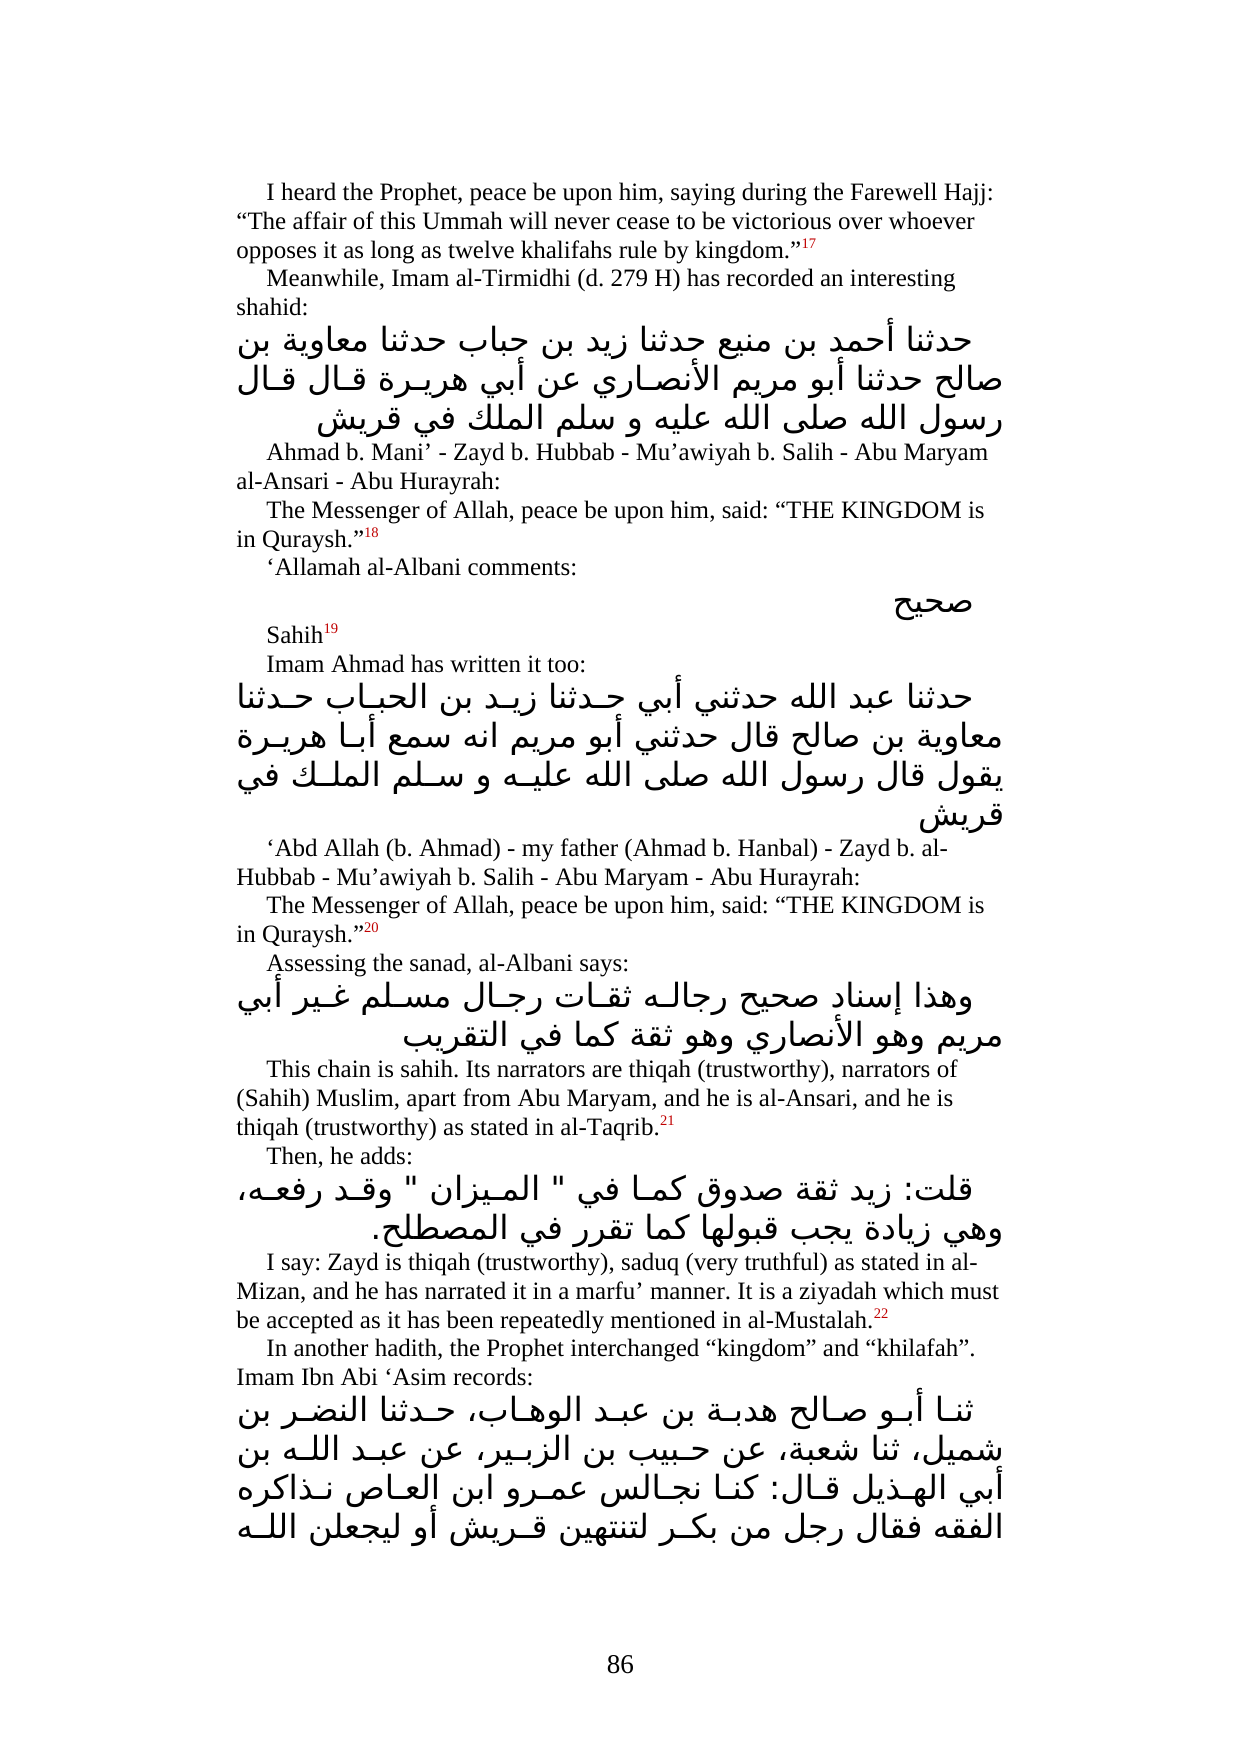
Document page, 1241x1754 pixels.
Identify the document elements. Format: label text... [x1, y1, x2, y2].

text صحيح [236, 581, 1004, 620]
text Assessing the sanad, al-Albani says: [236, 948, 1004, 977]
text The Messenger of Allah, peace be upon him, said: “THE KINGDOM is in Quraysh.”20 [236, 891, 1004, 948]
text This chain is sahih. Its narrators are thiqah (trustworthy), narrators of (Sahih) Muslim, apart from Abu Maryam, and he is al-Ansari, and he is thiqah (trustworthy) as stated in al-Taqrib.21 [236, 1054, 1004, 1141]
text I say: Zayd is thiqah (trustworthy), saduq (very truthful) as stated in al-Mizan, and he has narrated it in a marfu’ manner. It is a ziyadah which must be accepted as it has been repeatedly mentioned in al-Mustalah.22 [236, 1247, 1004, 1333]
text ‘Abd Allah (b. Ahmad) - my father (Ahmad b. Hanbal) - Zayd b. al-Hubbab - Mu’awiyah b. Salih - Abu Maryam - Abu Hurayrah: [236, 833, 1004, 891]
text The Messenger of Allah, peace be upon him, said: “THE KINGDOM is in Quraysh.”18 [236, 495, 1004, 552]
text Imam Ahmad has written it too: [236, 649, 1004, 678]
text In another hadith, the Prophet interchanged “kingdom” and “khilafah”. Imam Ibn Abi ‘Asim records: [236, 1333, 1004, 1391]
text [236, 1391, 1004, 1546]
text Sahih19 [236, 620, 1004, 649]
text حدثنا عبد الله حدثني أبي حدثنا زيد بن الحباب حدثنا معاوية بن صالح قال حدثني أبو مريم انه سمع أبا هريرة يقول قال رسول الله صلى الله عليه و سلم الملك في قريش [236, 678, 1004, 833]
text حدثنا أحمد بن منيع حدثنا زيد بن حباب حدثنا معاوية بن صالح حدثنا أبو مريم الأنصاري عن أبي هريرة قال قال رسول الله صلى الله عليه و سلم الملك في قريش [236, 321, 1004, 437]
text Then, he adds: [236, 1141, 1004, 1169]
text Ahmad b. Mani’ - Zayd b. Hubbab - Mu’awiyah b. Salih - Abu Maryam al-Ansari - Abu Hurayrah: [236, 437, 1004, 495]
text I heard the Prophet, peace be upon him, saying during the Farewell Hajj: “The affair of this Ummah will never cease to be victorious over whoever opposes it as long as twelve khalifahs rule by kingdom.”17 [236, 177, 1004, 263]
text وهذا إسناد صحيح رجاله ثقات رجال مسلم غير أبي مريم وهو الأنصاري وهو ثقة كما في التقريب [236, 977, 1004, 1054]
text قلت: زيد ثقة صدوق كما في " الميزان " وقد رفعه، وهي زيادة يجب قبولها كما تقرر في المصطلح. [236, 1169, 1004, 1247]
text ‘Allamah al-Albani comments: [236, 552, 1004, 581]
text Meanwhile, Imam al-Tirmidhi (d. 279 H) has recorded an interesting shahid: [236, 263, 1004, 321]
